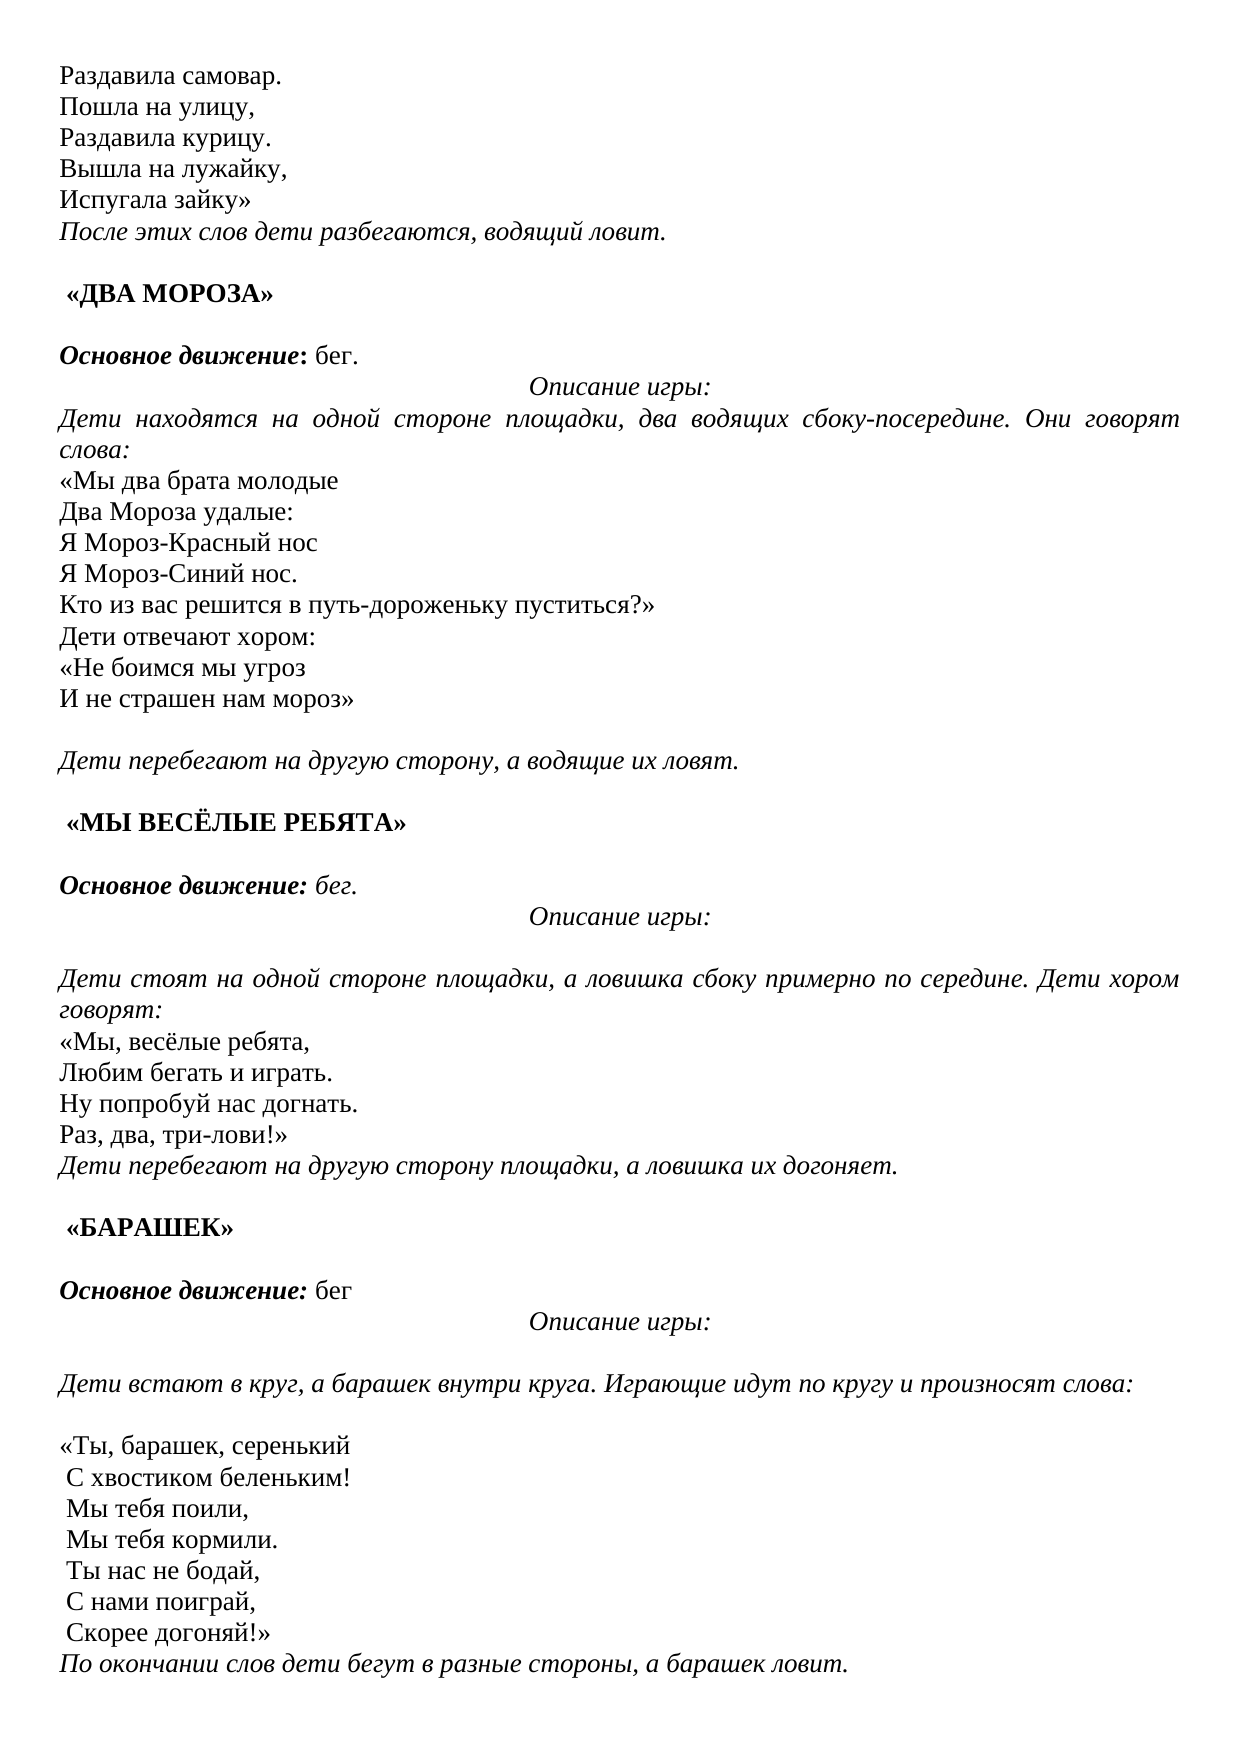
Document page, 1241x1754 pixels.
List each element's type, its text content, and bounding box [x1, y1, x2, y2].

text С хвостиком беленьким! [59, 1461, 1181, 1492]
text Любим бегать и играть. [59, 1056, 1181, 1087]
text Дети перебегают на другую сторону площадки, а ловишка их догоняет. [59, 1149, 1181, 1180]
text «БАРАШЕК» [59, 1211, 1181, 1243]
text Основное движение: бег [59, 1274, 1181, 1305]
text И не страшен нам мороз» [59, 682, 1181, 713]
text Мы тебя кормили. [59, 1523, 1181, 1554]
text Описание игры: [59, 900, 1181, 931]
text «Мы два брата молодые [59, 464, 1181, 495]
text Раздавила самовар. [59, 59, 1181, 90]
text Описание игры: [59, 371, 1181, 402]
text По окончании слов дети бегут в разные стороны, а барашек ловит. [59, 1647, 1181, 1679]
text Раз, два, три-лови!» [59, 1118, 1181, 1149]
text Дети отвечают хором: [59, 620, 1181, 651]
text Основное движение: бег. [59, 869, 1181, 900]
text Дети перебегают на другую сторону, а водящие их ловят. [59, 744, 1181, 775]
text Ну попробуй нас догнать. [59, 1087, 1181, 1118]
text Основное движение: бег. [59, 339, 1181, 371]
text После этих слов дети разбегаются, водящий ловит. [59, 215, 1181, 246]
text Ты нас не бодай, [59, 1554, 1181, 1585]
text Испугала зайку» [59, 184, 1181, 215]
text Описание игры: [59, 1305, 1181, 1336]
text С нами поиграй, [59, 1585, 1181, 1616]
text Я Мороз-Красный нос [59, 526, 1181, 557]
text Дети стоят на одной стороне площадки, а ловишка сбоку примерно по середине. Дети хором говорят: [59, 962, 1181, 1024]
text Раздавила курицу. [59, 121, 1181, 152]
text Я Мороз-Синий нос. [59, 557, 1181, 588]
text Дети находятся на одной стороне площадки, два водящих сбоку-посередине. Они говорят слова: [59, 402, 1181, 464]
text Скорее догоняй!» [59, 1616, 1181, 1647]
text Два Мороза удалые: [59, 495, 1181, 526]
text «МЫ ВЕСЁЛЫЕ РЕБЯТА» [59, 807, 1181, 838]
text Мы тебя поили, [59, 1492, 1181, 1523]
text Пошла на улицу, [59, 90, 1181, 121]
text Вышла на лужайку, [59, 152, 1181, 184]
text Дети встают в круг, а барашек внутри круга. Играющие идут по кругу и произносят слова: [59, 1367, 1181, 1398]
text «ДВА МОРОЗА» [59, 277, 1181, 308]
text «Ты, барашек, серенький [59, 1429, 1181, 1461]
text Кто из вас решится в путь-дороженьку пуститься?» [59, 588, 1181, 620]
text «Мы, весёлые ребята, [59, 1024, 1181, 1056]
text «Не боимся мы угроз [59, 651, 1181, 682]
